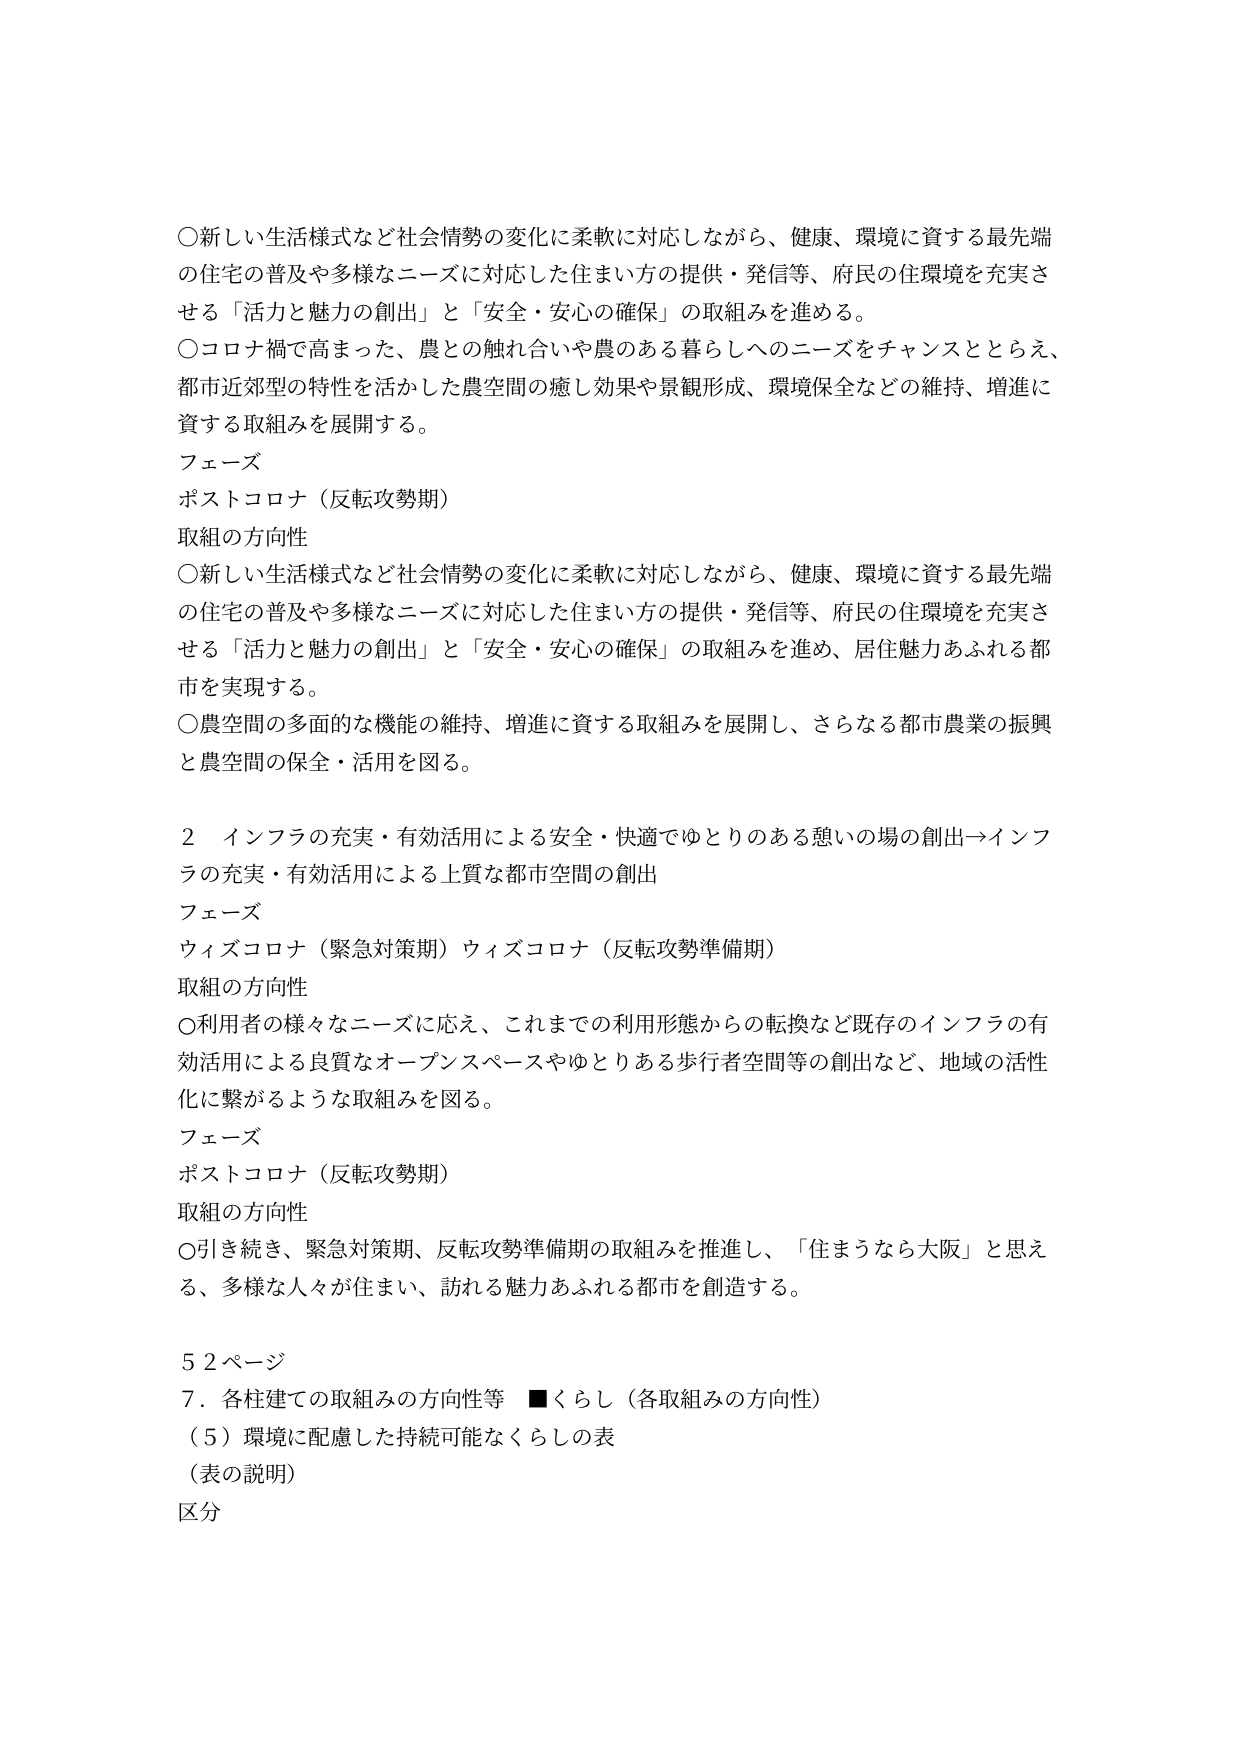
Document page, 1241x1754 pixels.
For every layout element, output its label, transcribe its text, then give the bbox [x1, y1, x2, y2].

text ７．各柱建ての取組みの方向性等 ■くらし（各取組みの方向性） [177, 1379, 1063, 1417]
text 取組の方向性 [177, 1192, 1063, 1229]
text ウィズコロナ（緊急対策期）ウィズコロナ（反転攻勢準備期） [177, 929, 1063, 967]
text （５）環境に配慮した持続可能なくらしの表 [177, 1417, 1063, 1454]
text ○引き続き、緊急対策期、反転攻勢準備期の取組みを推進し、「住まうなら大阪」と思える、多様な人々が住まい、訪れる魅力あふれる都市を創造する。 [177, 1229, 1063, 1304]
text 〇農空間の多面的な機能の維持、増進に資する取組みを展開し、さらなる都市農業の振興と農空間の保全・活用を図る。 [177, 704, 1063, 779]
text 取組の方向性 [177, 517, 1063, 554]
text （表の説明） [177, 1454, 1063, 1492]
text 取組の方向性 [177, 967, 1063, 1004]
text ２ インフラの充実・有効活用による安全・快適でゆとりのある憩いの場の創出→インフラの充実・有効活用による上質な都市空間の創出 [177, 817, 1063, 892]
text ポストコロナ（反転攻勢期） [177, 1154, 1063, 1192]
text 区分 [177, 1492, 1063, 1529]
text フェーズ [177, 892, 1063, 929]
text フェーズ [177, 1117, 1063, 1154]
text フェーズ [177, 442, 1063, 479]
text ○利用者の様々なニーズに応え、これまでの利用形態からの転換など既存のインフラの有効活用による良質なオープンスペースやゆとりある歩行者空間等の創出など、地域の活性化に繋がるような取組みを図る。 [177, 1004, 1063, 1117]
text 〇新しい生活様式など社会情勢の変化に柔軟に対応しながら、健康、環境に資する最先端の住宅の普及や多様なニーズに対応した住まい方の提供・発信等、府民の住環境を充実させる「活力と魅力の創出」と「安全・安心の確保」の取組みを進め、居住魅力あふれる都市を実現する。 [177, 554, 1063, 704]
text ５２ページ [177, 1342, 1063, 1379]
text 〇コロナ禍で高まった、農との触れ合いや農のある暮らしへのニーズをチャンスととらえ、都市近郊型の特性を活かした農空間の癒し効果や景観形成、環境保全などの維持、増進に資する取組みを展開する。 [177, 329, 1063, 442]
text ポストコロナ（反転攻勢期） [177, 479, 1063, 517]
text 〇新しい生活様式など社会情勢の変化に柔軟に対応しながら、健康、環境に資する最先端の住宅の普及や多様なニーズに対応した住まい方の提供・発信等、府民の住環境を充実させる「活力と魅力の創出」と「安全・安心の確保」の取組みを進める。 [177, 217, 1063, 329]
